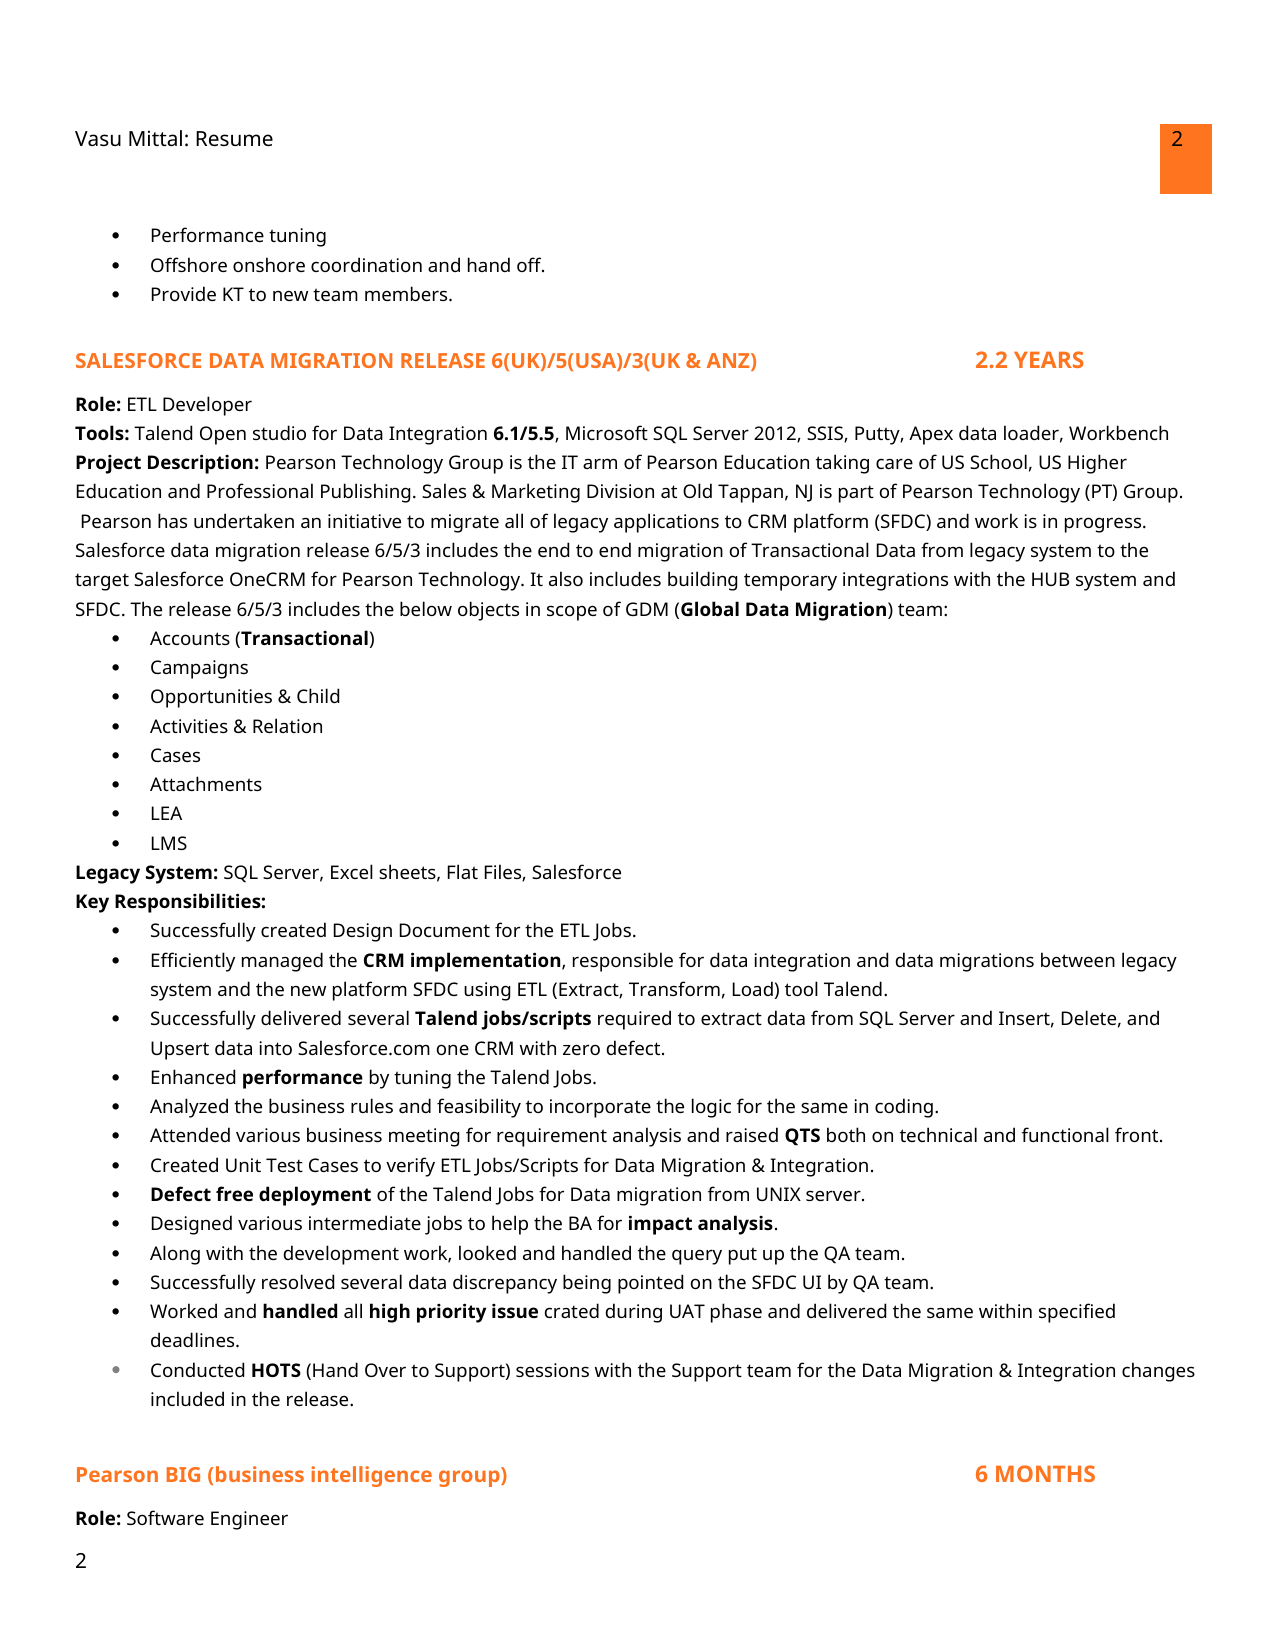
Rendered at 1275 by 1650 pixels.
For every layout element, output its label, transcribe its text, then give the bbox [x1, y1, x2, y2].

text Role: Software Engineer [75, 1505, 1200, 1531]
list Along with the development work, looked and handled the query put up the QA team. [112, 1240, 1200, 1265]
text Role: ETL Developer [75, 391, 1200, 416]
list Defect free deployment of the Talend Jobs for Data migration from UNIX server. [112, 1181, 1200, 1207]
text Pearson has undertaken an initiative to migrate all of legacy applications to CRM platform (SFDC) and work is in progress. Salesforce data migration release 6/5/3 includes the end to end migration of Transactional Data from legacy system to the target Salesforce OneCRM for Pearson Technology. It also includes building temporary integrations with the HUB system and SFDC. The release 6/5/3 includes the below objects in scope of GDM (Global Data Migration) team: [75, 508, 1200, 621]
text Legacy System: SQL Server, Excel sheets, Flat Files, Salesforce [75, 859, 1200, 885]
text Project Description: Pearson Technology Group is the IT arm of Pearson Education taking care of US School, US Higher Education and Professional Publishing. Sales & Marketing Division at Old Tappan, NJ is part of Pearson Technology (PT) Group. [75, 449, 1200, 504]
list Attended various business meeting for requirement analysis and raised QTS both on technical and functional front. [112, 1123, 1200, 1148]
list Successfully created Design Document for the ETL Jobs. [112, 918, 1200, 943]
list Worked and handled all high priority issue crated during UAT phase and delivered the same within specified deadlines. [112, 1298, 1200, 1353]
list Cases [112, 742, 1200, 768]
list Designed various intermediate jobs to help the BA for impact analysis. [112, 1211, 1200, 1236]
list LMS [112, 830, 1200, 856]
list Campaigns [112, 654, 1200, 680]
list Successfully resolved several data discrepancy being pointed on the SFDC UI by QA team. [112, 1269, 1200, 1294]
subtitle Pearson BIG (business intelligence group) 6 months [75, 1458, 1200, 1490]
list Successfully delivered several Talend jobs/scripts required to extract data from SQL Server and Insert, Delete, and Upsert data into Salesforce.com one CRM with zero defect. [112, 1006, 1200, 1060]
list Activities & Relation [112, 713, 1200, 738]
list Created Unit Test Cases to verify ETL Jobs/Scripts for Data Migration & Integration. [112, 1152, 1200, 1177]
list Analyzed the business rules and feasibility to incorporate the logic for the same in coding. [112, 1093, 1200, 1119]
list Opportunities & Child [112, 684, 1200, 709]
list Performance tuning [112, 223, 1200, 248]
subtitle SALESFORCE DATA MIGRATION RELEASE 6(UK)/5(USA)/3(UK & ANZ) 2.2 Years [75, 344, 1200, 375]
list Conducted HOTS (Hand Over to Support) sessions with the Support team for the Data Migration & Integration changes included in the release. [112, 1357, 1200, 1412]
list Efficiently managed the CRM implementation, responsible for data integration and data migrations between legacy system and the new platform SFDC using ETL (Extract, Transform, Load) tool Talend. [112, 947, 1200, 1002]
text Key Responsibilities: [75, 888, 1200, 914]
text Tools: Talend Open studio for Data Integration 6.1/5.5, Microsoft SQL Server 2012, SSIS, Putty, Apex data loader, Workbench [75, 420, 1200, 446]
list Provide KT to new team members. [112, 281, 1200, 307]
list Accounts (Transactional) [112, 625, 1200, 651]
list Enhanced performance by tuning the Talend Jobs. [112, 1064, 1200, 1090]
list Offshore onshore coordination and hand off. [112, 252, 1200, 278]
list LEA [112, 801, 1200, 826]
list Attachments [112, 771, 1200, 797]
